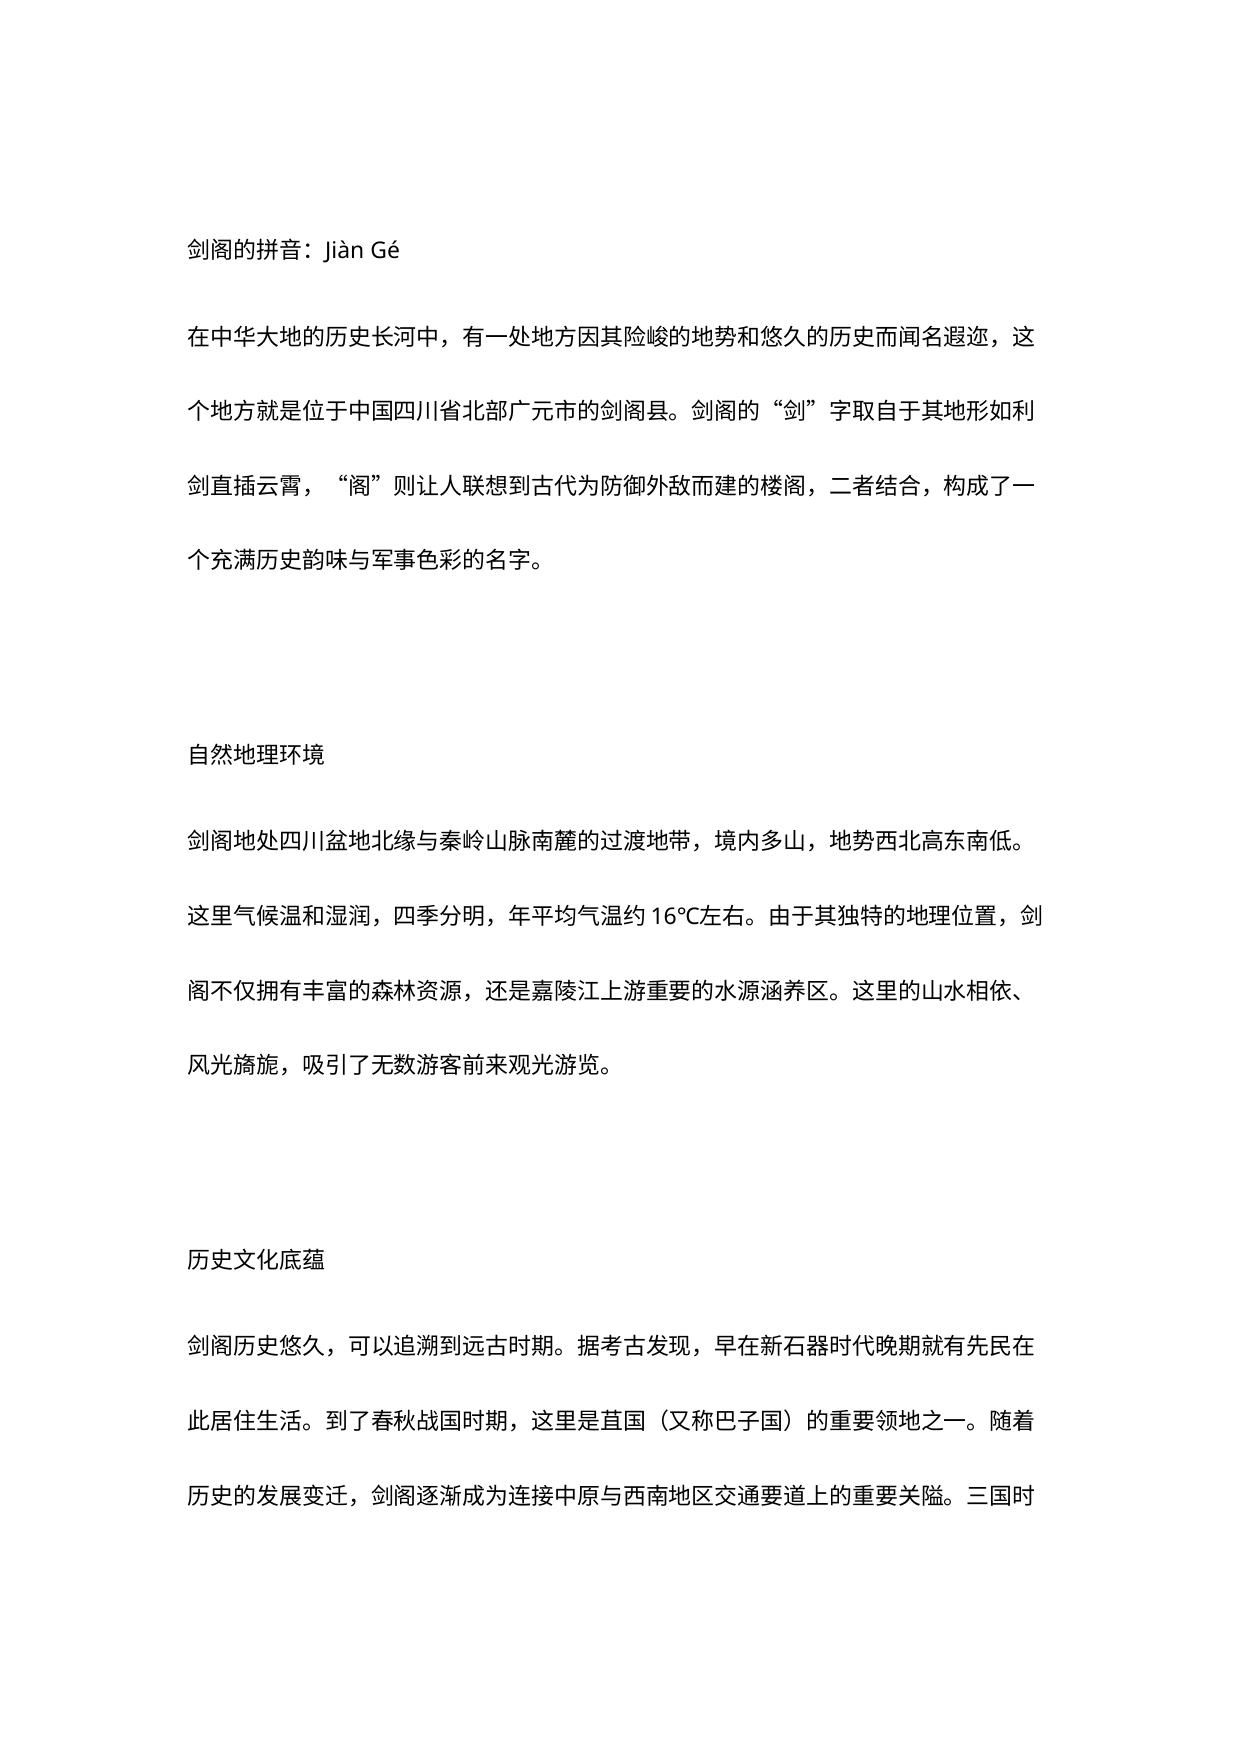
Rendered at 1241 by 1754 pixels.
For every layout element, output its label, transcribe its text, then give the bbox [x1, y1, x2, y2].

text 自然地理环境 [187, 721, 1053, 786]
text 剑阁地处四川盆地北缘与秦岭山脉南麓的过渡地带，境内多山，地势西北高东南低。这里气候温和湿润，四季分明，年平均气温约16℃左右。由于其独特的地理位置，剑阁不仅拥有丰富的森林资源，还是嘉陵江上游重要的水源涵养区。这里的山水相依、风光旖旎，吸引了无数游客前来观光游览。 [187, 807, 1053, 1096]
text 历史文化底蕴 [187, 1226, 1053, 1291]
text 在中华大地的历史长河中，有一处地方因其险峻的地势和悠久的历史而闻名遐迩，这个地方就是位于中国四川省北部广元市的剑阁县。剑阁的“剑”字取自于其地形如利剑直插云霄，“阁”则让人联想到古代为防御外敌而建的楼阁，二者结合，构成了一个充满历史韵味与军事色彩的名字。 [187, 302, 1053, 592]
text 剑阁的拼音：Jiàn Gé [187, 216, 1053, 281]
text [187, 1312, 1053, 1527]
